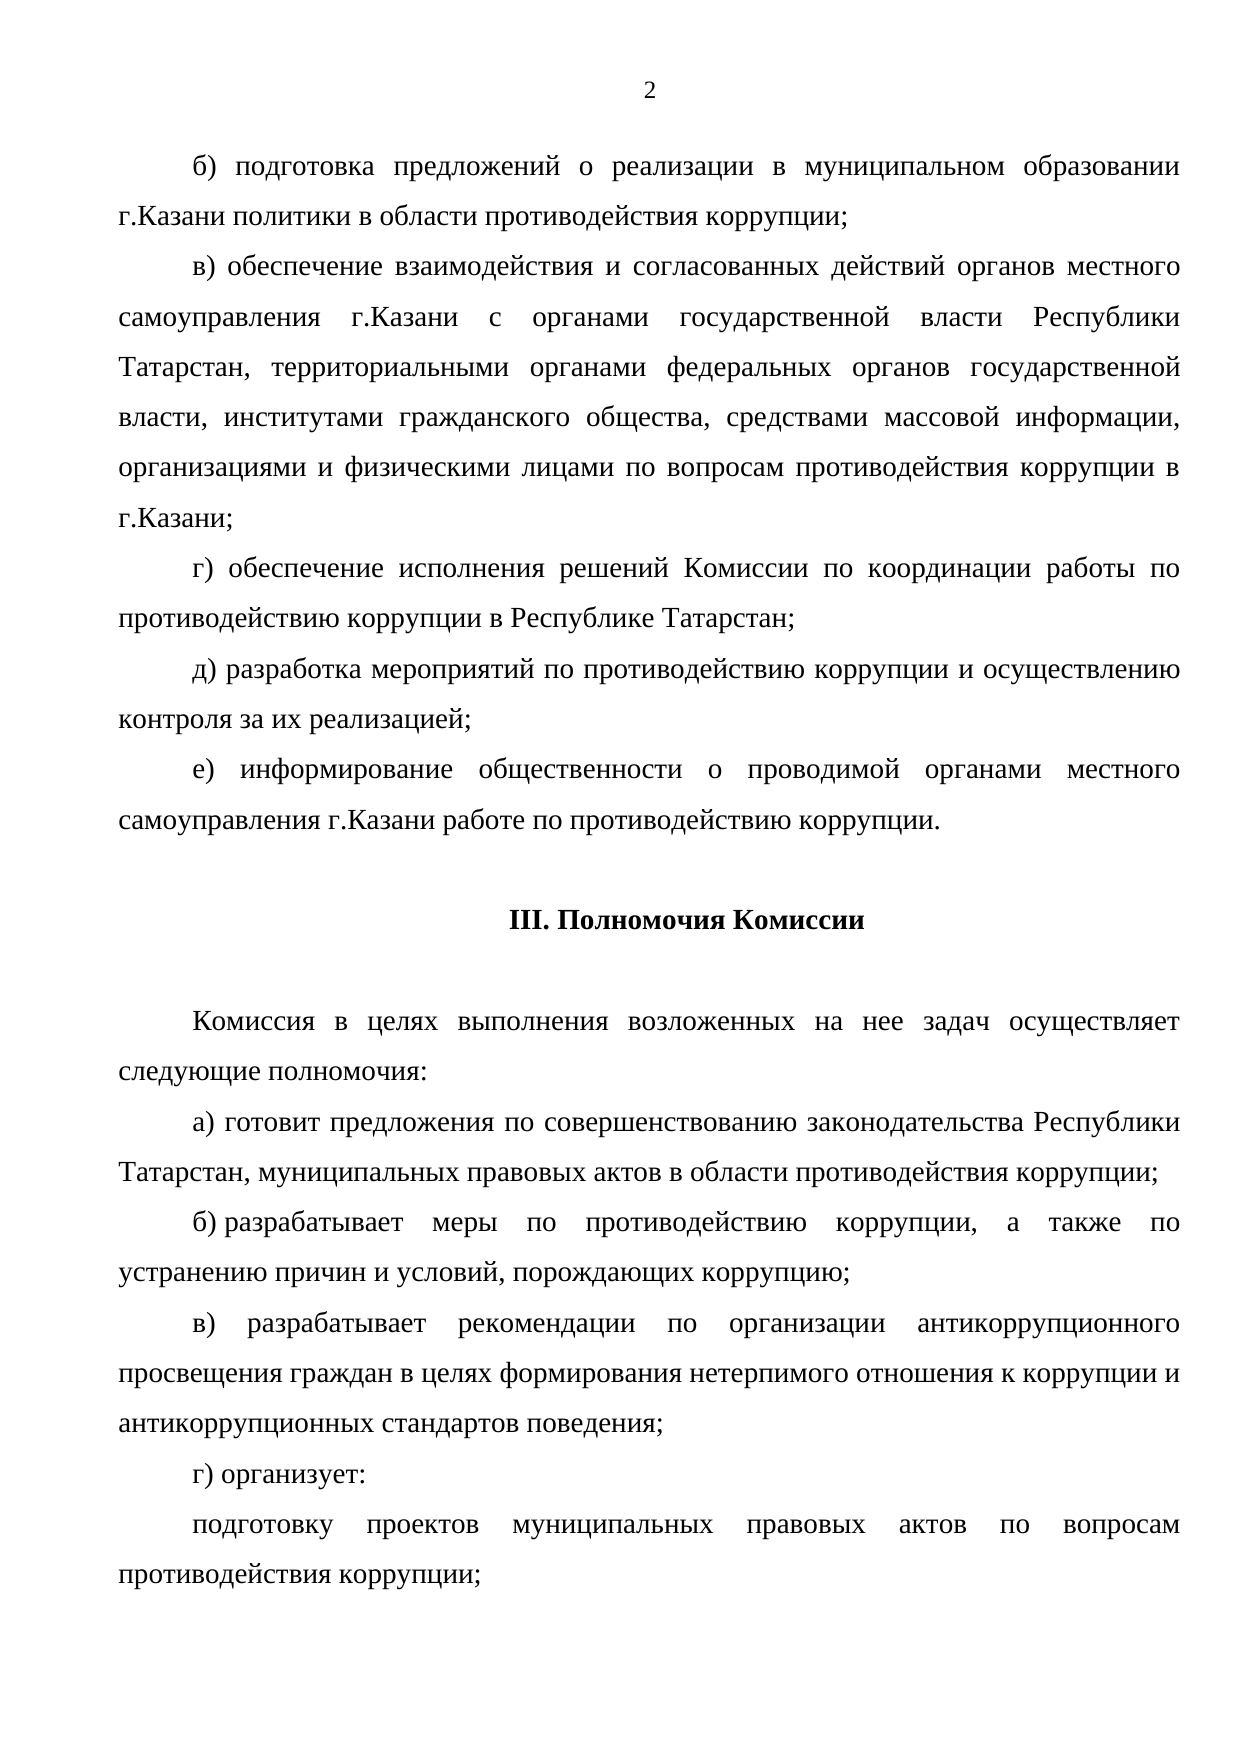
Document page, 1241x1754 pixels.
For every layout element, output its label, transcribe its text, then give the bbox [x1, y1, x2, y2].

text III. Полномочия Комиссии [118, 902, 1181, 936]
text в) обеспечение взаимодействия и согласованных действий органов местного самоуправления г.Казани с органами государственной власти Республики Татарстан, территориальными органами федеральных органов государственной власти, институтами гражданского общества, средствами массовой информации, организациями и физическими лицами по вопросам противодействия коррупции в г.Казани; [118, 248, 1181, 533]
text б) разрабатывает меры по противодействию коррупции, а также по устранению причин и условий, порождающих коррупцию; [118, 1204, 1181, 1288]
text г) организует: [118, 1456, 1181, 1489]
text Комиссия в целях выполнения возложенных на нее задач осуществляет следующие полномочия: [118, 1003, 1181, 1087]
text в) разрабатывает рекомендации по организации антикоррупционного просвещения граждан в целях формирования нетерпимого отношения к коррупции и антикоррупционных стандартов поведения; [118, 1305, 1181, 1439]
text а) готовит предложения по совершенствованию законодательства Республики Татарстан, муниципальных правовых актов в области противодействия коррупции; [118, 1104, 1181, 1187]
text г) обеспечение исполнения решений Комиссии по координации работы по противодействию коррупции в Республике Татарстан; [118, 550, 1181, 634]
text д) разработка мероприятий по противодействию коррупции и осуществлению контроля за их реализацией; [118, 651, 1181, 735]
text б) подготовка предложений о реализации в муниципальном образовании г.Казани политики в области противодействия коррупции; [118, 148, 1181, 232]
text подготовку проектов муниципальных правовых актов по вопросам противодействия коррупции; [118, 1506, 1181, 1590]
text е) информирование общественности о проводимой органами местного самоуправления г.Казани работе по противодействию коррупции. [118, 751, 1181, 835]
